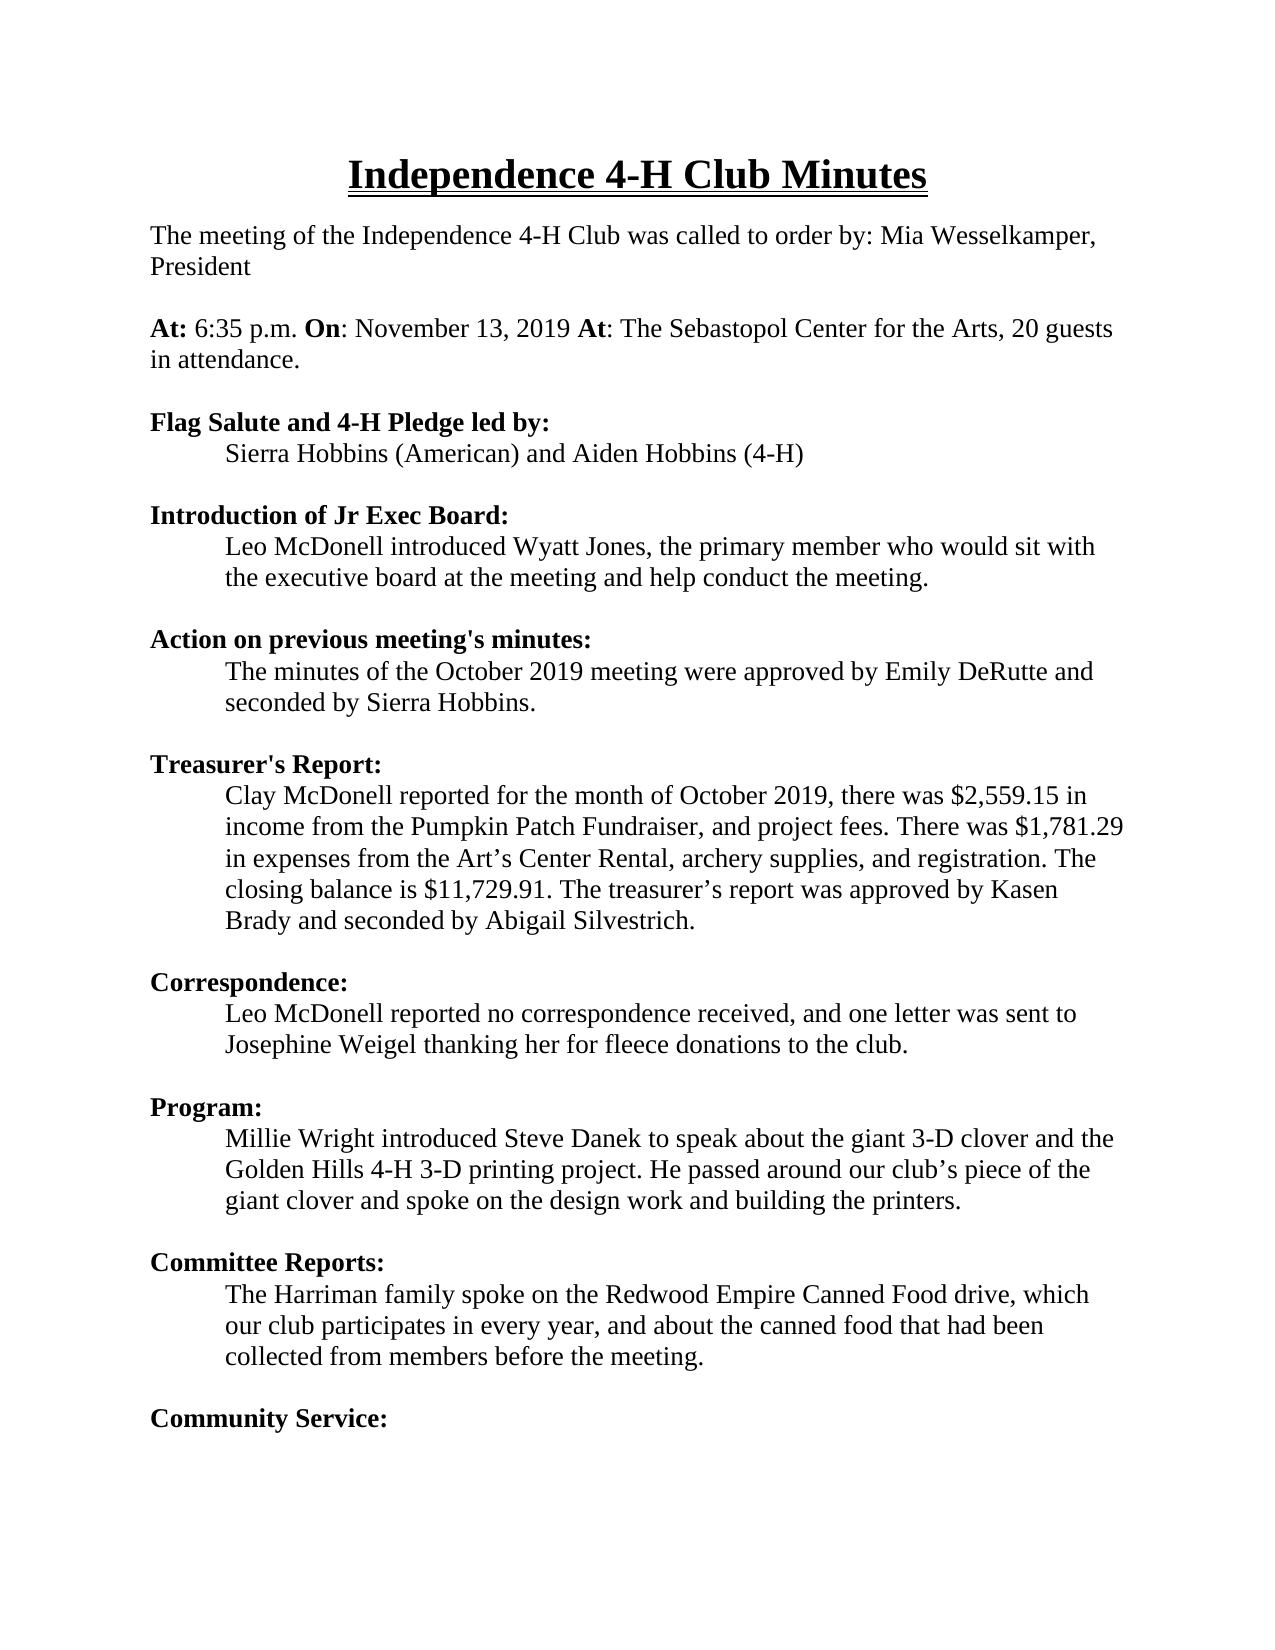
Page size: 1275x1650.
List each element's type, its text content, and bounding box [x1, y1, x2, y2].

text Leo McDonell introduced Wyatt Jones, the primary member who would sit with the executive board at the meeting and help conduct the meeting. [150, 530, 1125, 592]
text Treasurer's Report: [150, 748, 1125, 779]
text At: 6:35 p.m. On: November 13, 2019 At: The Sebastopol Center for the Arts, 20 guests in attendance. [150, 312, 1125, 374]
text The Harriman family spoke on the Redwood Empire Canned Food drive, which our club participates in every year, and about the canned food that had been collected from members before the meeting. [225, 1278, 1125, 1371]
text The minutes of the October 2019 meeting were approved by Emily DeRutte and seconded by Sierra Hobbins. [225, 655, 1125, 717]
text Community Service: [150, 1402, 1125, 1433]
text Correspondence: [150, 966, 1125, 997]
text Flag Salute and 4-H Pledge led by: [150, 406, 1125, 437]
text Independence 4-H Club Minutes [150, 150, 1125, 198]
text Leo McDonell reported no correspondence received, and one letter was sent to Josephine Weigel thanking her for fleece donations to the club. [225, 997, 1125, 1060]
text Action on previous meeting's minutes: [150, 624, 1125, 655]
text Committee Reports: [150, 1247, 1125, 1278]
text Millie Wright introduced Steve Danek to speak about the giant 3-D clover and the Golden Hills 4-H 3-D printing project. He passed around our club’s piece of the giant clover and spoke on the design work and building the printers. [150, 1122, 1125, 1215]
text Clay McDonell reported for the month of October 2019, there was $2,559.15 in income from the Pumpkin Patch Fundraiser, and project fees. There was $1,781.29 in expenses from the Art’s Center Rental, archery supplies, and registration. The closing balance is $11,729.91. The treasurer’s report was approved by Kasen Brady and seconded by Abigail Silvestrich. [225, 779, 1125, 935]
text The meeting of the Independence 4-H Club was called to order by: Mia Wesselkamper, President [150, 219, 1125, 281]
text Program: [150, 1091, 1125, 1122]
text Sierra Hobbins (American) and Aiden Hobbins (4-H) [150, 437, 1125, 468]
text Introduction of Jr Exec Board: [150, 499, 1125, 530]
